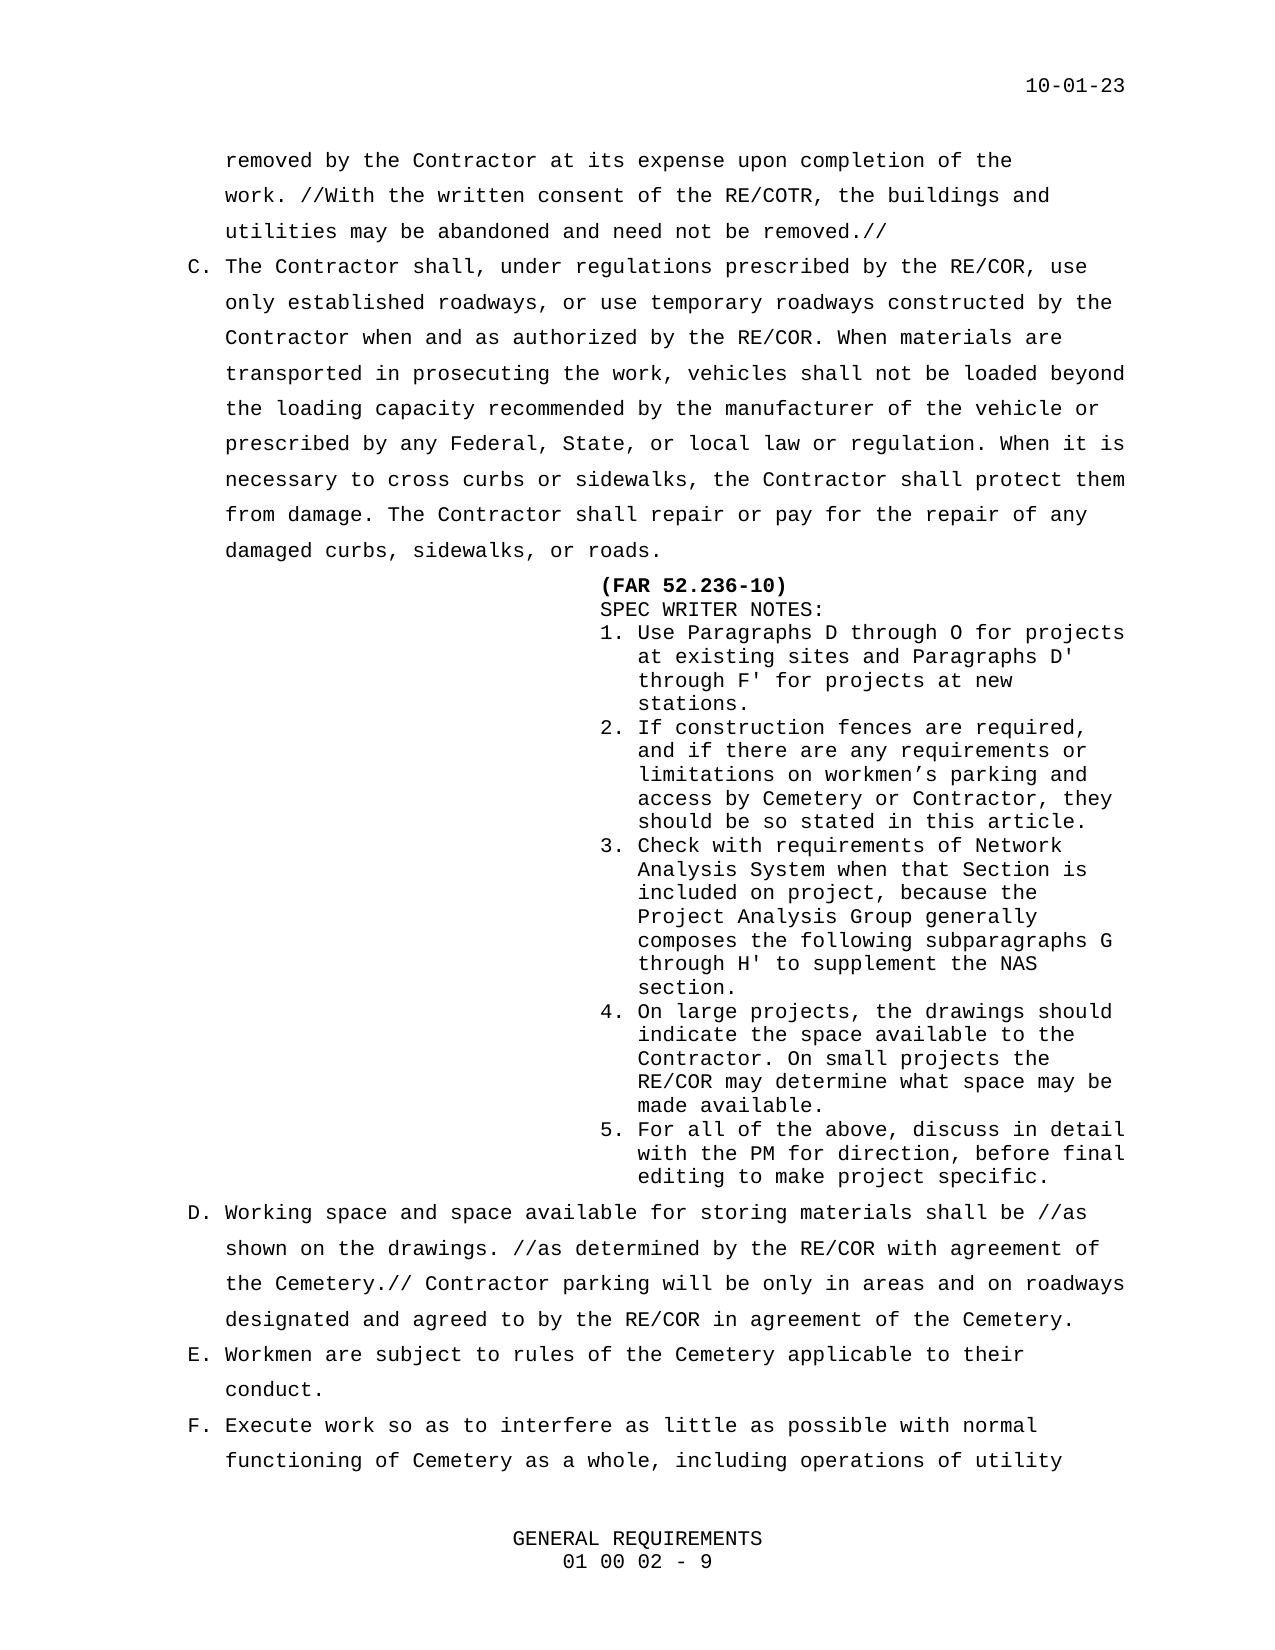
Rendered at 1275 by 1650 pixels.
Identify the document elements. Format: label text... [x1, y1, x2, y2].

text E. Workmen are subject to rules of the Cemetery applicable to their conduct. [187, 1344, 1125, 1403]
text D. Working space and space available for storing materials shall be //as shown on the drawings. //as determined by the RE/COR with agreement of the Cemetery.// Contractor parking will be only in areas and on roadways designated and agreed to by the RE/COR in agreement of the Cemetery. [187, 1202, 1125, 1332]
text 2. If construction fences are required, and if there are any requirements or limitations on workmen’s parking and access by Cemetery or Contractor, they should be so stated in this article. [600, 717, 1125, 835]
text 3. Check with requirements of Network Analysis System when that Section is included on project, because the Project Analysis Group generally composes the following subparagraphs G through H' to supplement the NAS section. [600, 835, 1125, 1001]
text 1. Use Paragraphs D through O for projects at existing sites and Paragraphs D' through F' for projects at new stations. [600, 622, 1125, 717]
text (FAR 52.236-10) [600, 575, 1125, 599]
text C. The Contractor shall, under regulations prescribed by the RE/COR, use only established roadways, or use temporary roadways constructed by the Contractor when and as authorized by the RE/COR. When materials are transported in prosecuting the work, vehicles shall not be loaded beyond the loading capacity recommended by the manufacturer of the vehicle or prescribed by any Federal, State, or local law or regulation. When it is necessary to cross curbs or sidewalks, the Contractor shall protect them from damage. The Contractor shall repair or pay for the repair of any damaged curbs, sidewalks, or roads. [187, 256, 1125, 563]
text SPEC WRITER NOTES: [600, 599, 1125, 622]
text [187, 1415, 1125, 1474]
text 5. For all of the above, discuss in detail with the PM for direction, before final editing to make project specific. [600, 1119, 1125, 1190]
text 4. On large projects, the drawings should indicate the space available to the Contractor. On small projects the RE/COR may determine what space may be made available. [600, 1001, 1125, 1119]
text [187, 150, 1125, 244]
